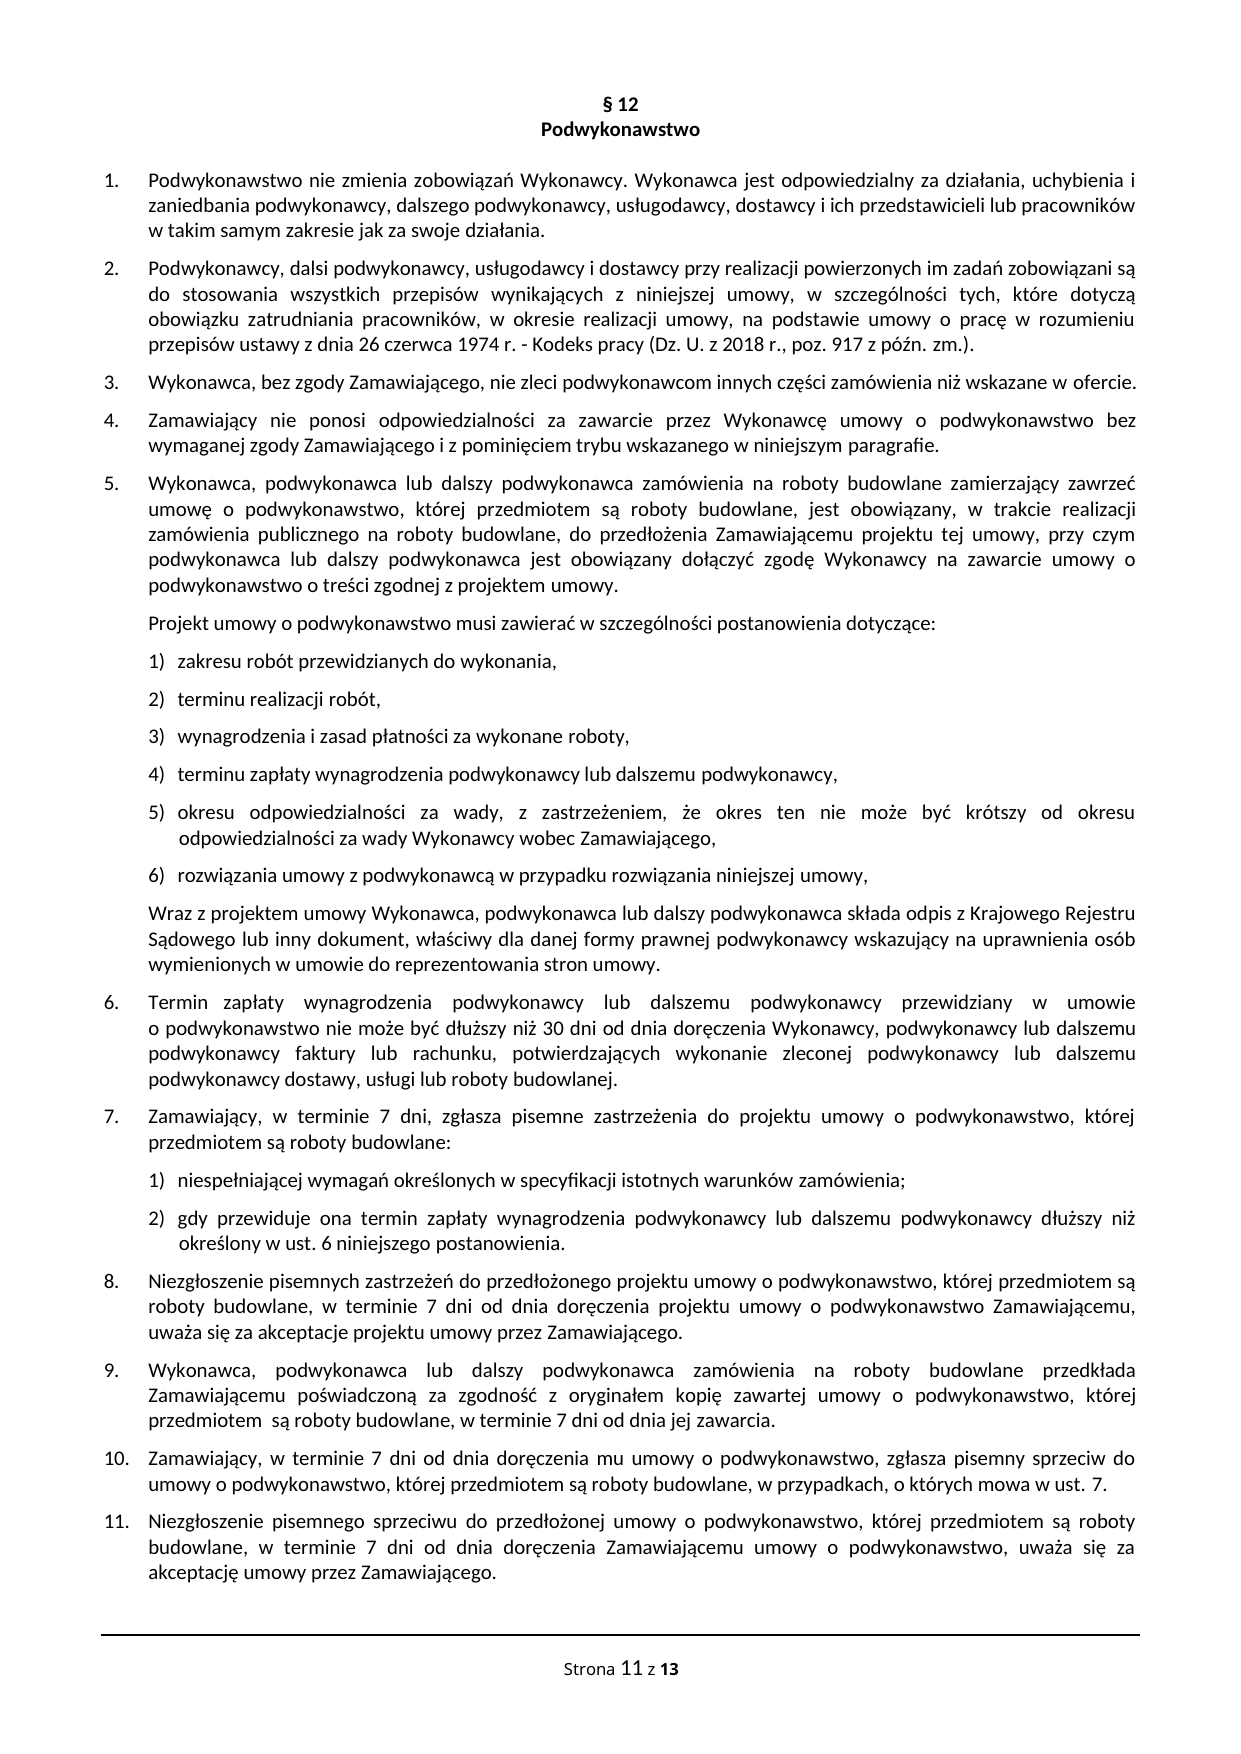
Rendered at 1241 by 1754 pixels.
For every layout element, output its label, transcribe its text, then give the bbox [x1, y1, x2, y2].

list Niezgłoszenie pisemnych zastrzeżeń do przedłożonego projektu umowy o podwykonawstwo, której przedmiotem są roboty budowlane, w terminie 7 dni od dnia doręczenia projektu umowy o podwykonawstwo Zamawiającemu, uważa się za akceptacje projektu umowy przez Zamawiającego. [103, 1268, 1137, 1344]
list Wykonawca, podwykonawca lub dalszy podwykonawca zamówienia na roboty budowlane przedkłada Zamawiającemu poświadczoną za zgodność z oryginałem kopię zawartej umowy o podwykonawstwo, której przedmiotem są roboty budowlane, w terminie 7 dni od dnia jej zawarcia. [103, 1357, 1137, 1433]
text Wraz z projektem umowy Wykonawca, podwykonawca lub dalszy podwykonawca składa odpis z Krajowego Rejestru Sądowego lub inny dokument, właściwy dla danej formy prawnej podwykonawcy wskazujący na uprawnienia osób wymienionych w umowie do reprezentowania stron umowy. [148, 901, 1137, 977]
text Projekt umowy o podwykonawstwo musi zawierać w szczególności postanowienia dotyczące: [148, 610, 1137, 635]
list okresu odpowiedzialności za wady, z zastrzeżeniem, że okres ten nie może być krótszy od okresu odpowiedzialności za wady Wykonawcy wobec Zamawiającego, [148, 799, 1136, 850]
list Zamawiający, w terminie 7 dni, zgłasza pisemne zastrzeżenia do projektu umowy o podwykonawstwo, której przedmiotem są roboty budowlane: [103, 1104, 1137, 1154]
list Zamawiający nie ponosi odpowiedzialności za zawarcie przez Wykonawcę umowy o podwykonawstwo bez wymaganej zgody Zamawiającego i z pominięciem trybu wskazanego w niniejszym paragrafie. [103, 407, 1137, 458]
list Wykonawca, podwykonawca lub dalszy podwykonawca zamówienia na roboty budowlane zamierzający zawrzeć umowę o podwykonawstwo, której przedmiotem są roboty budowlane, jest obowiązany, w trakcie realizacji zamówienia publicznego na roboty budowlane, do przedłożenia Zamawiającemu projektu tej umowy, przy czym podwykonawca lub dalszy podwykonawca jest obowiązany dołączyć zgodę Wykonawcy na zawarcie umowy o podwykonawstwo o treści zgodnej z projektem umowy. [103, 470, 1137, 597]
list terminu realizacji robót, [148, 686, 1153, 711]
list Podwykonawcy, dalsi podwykonawcy, usługodawcy i dostawcy przy realizacji powierzonych im zadań zobowiązani są do stosowania wszystkich przepisów wynikających z niniejszej umowy, w szczególności tych, które dotyczą obowiązku zatrudniania pracowników, w okresie realizacji umowy, na podstawie umowy o pracę w rozumieniu przepisów ustawy z dnia 26 czerwca 1974 r. - Kodeks pracy (Dz. U. z 2018 r., poz. 917 z późn. zm.). [103, 255, 1137, 357]
list zakresu robót przewidzianych do wykonania, [148, 648, 1153, 673]
list gdy przewiduje ona termin zapłaty wynagrodzenia podwykonawcy lub dalszemu podwykonawcy dłuższy niż określony w ust. 6 niniejszego postanowienia. [148, 1205, 1137, 1256]
list Wykonawca, bez zgody Zamawiającego, nie zleci podwykonawcom innych części zamówienia niż wskazane w ofercie. [103, 369, 1153, 395]
list Podwykonawstwo nie zmienia zobowiązań Wykonawcy. Wykonawca jest odpowiedzialny za działania, uchybienia i zaniedbania podwykonawcy, dalszego podwykonawcy, usługodawcy, dostawcy i ich przedstawicieli lub pracowników w takim samym zakresie jak za swoje działania. [103, 167, 1137, 243]
list Termin zapłaty wynagrodzenia podwykonawcy lub dalszemu podwykonawcy przewidziany w umowie o podwykonawstwo nie może być dłuższy niż 30 dni od dnia doręczenia Wykonawcy, podwykonawcy lub dalszemu podwykonawcy faktury lub rachunku, potwierdzających wykonanie zleconej podwykonawcy lub dalszemu podwykonawcy dostawy, usługi lub roboty budowlanej. [103, 989, 1137, 1091]
list rozwiązania umowy z podwykonawcą w przypadku rozwiązania niniejszej umowy, [148, 863, 1153, 888]
text Podwykonawstwo [419, 116, 822, 142]
list Niezgłoszenie pisemnego sprzeciwu do przedłożonej umowy o podwykonawstwo, której przedmiotem są roboty budowlane, w terminie 7 dni od dnia doręczenia Zamawiającemu umowy o podwykonawstwo, uważa się za akceptację umowy przez Zamawiającego. [103, 1509, 1137, 1585]
list terminu zapłaty wynagrodzenia podwykonawcy lub dalszemu podwykonawcy, [148, 761, 1153, 787]
list wynagrodzenia i zasad płatności za wykonane roboty, [148, 723, 1153, 749]
list Zamawiający, w terminie 7 dni od dnia doręczenia mu umowy o podwykonawstwo, zgłasza pisemny sprzeciw do umowy o podwykonawstwo, której przedmiotem są roboty budowlane, w przypadkach, o których mowa w ust. 7. [103, 1446, 1136, 1496]
list niespełniającej wymagań określonych w specyfikacji istotnych warunków zamówienia; [148, 1167, 1153, 1192]
subtitle § 12 [419, 91, 822, 116]
